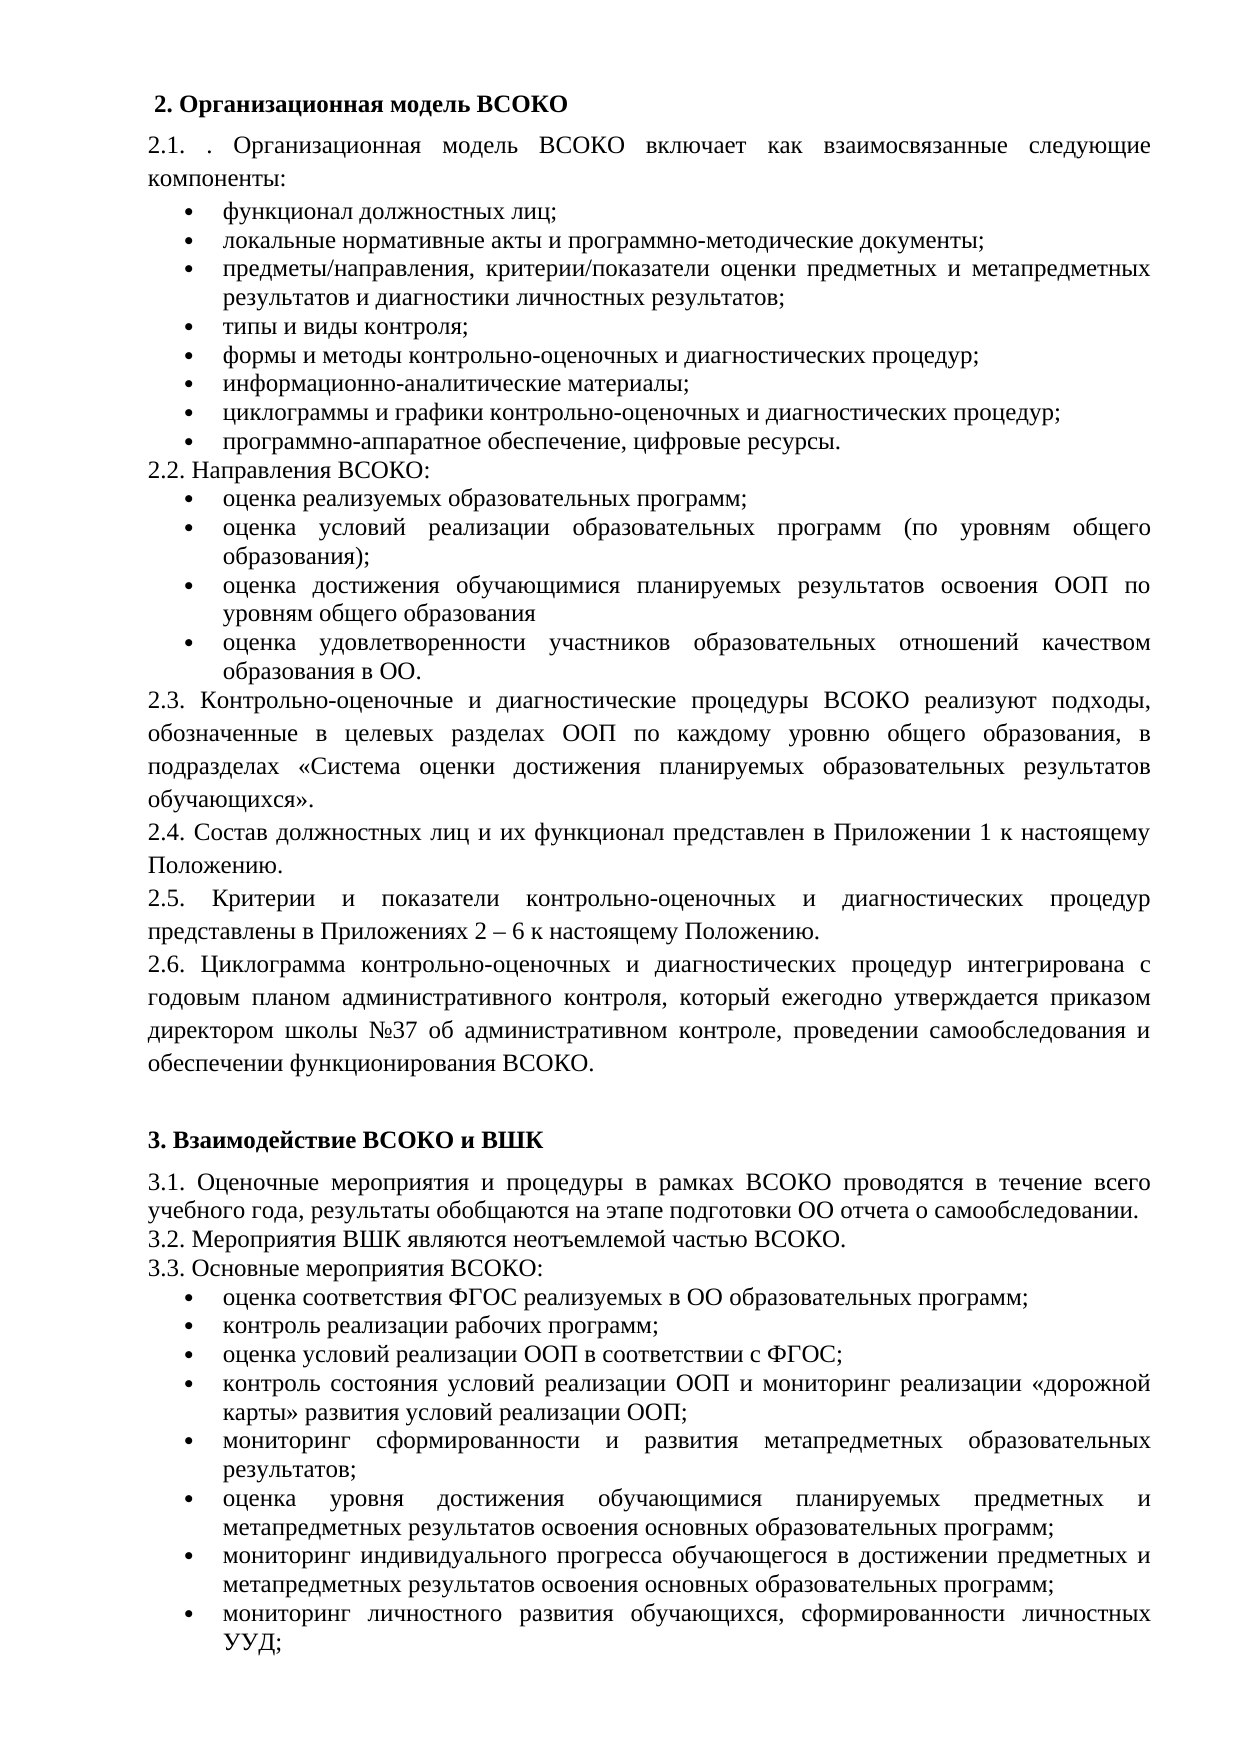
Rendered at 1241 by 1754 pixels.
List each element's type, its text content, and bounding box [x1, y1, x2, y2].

list мониторинг сформированности и развития метапредметных образовательных результатов; [185, 1426, 1152, 1483]
text 3.2. Мероприятия ВШК являются неотъемлемой частью ВСОКО. [148, 1224, 1152, 1253]
text 2.1. . Организационная модель ВСОКО включает как взаимосвязанные следующие компоненты: [148, 130, 1152, 192]
list оценка уровня достижения обучающимися планируемых предметных и метапредметных результатов освоения основных образовательных программ; [185, 1483, 1152, 1541]
subtitle 2. Организационная модель ВСОКО [148, 89, 1152, 117]
list оценка реализуемых образовательных программ; [185, 483, 1152, 512]
text 2.4. Состав должностных лиц и их функционал представлен в Приложении 1 к настоящему Положению. [148, 817, 1152, 878]
list мониторинг личностного развития обучающихся, сформированности личностных УУД; [185, 1598, 1152, 1656]
text 2.5. Критерии и показатели контрольно-оценочных и диагностических процедур представлены в Приложениях 2 – 6 к настоящему Положению. [148, 883, 1152, 944]
text 2.6. Циклограмма контрольно-оценочных и диагностических процедур интегрирована с годовым планом административного контроля, который ежегодно утверждается приказом директором школы №37 об административном контроле, проведении самообследования и обеспечении функционирования ВСОКО. [148, 949, 1152, 1077]
list формы и методы контрольно-оценочных и диагностических процедур; [185, 340, 1152, 368]
list оценка удовлетворенности участников образовательных отношений качеством образования в ОО. [185, 627, 1152, 685]
list локальные нормативные акты и программно-методические документы; [185, 225, 1152, 253]
subtitle 3. Взаимодействие ВСОКО и ВШК [148, 1126, 1152, 1154]
list оценка достижения обучающимися планируемых результатов освоения ООП по уровням общего образования [185, 570, 1152, 627]
list циклограммы и графики контрольно-оценочных и диагностических процедур; [185, 397, 1152, 426]
list программно-аппаратное обеспечение, цифровые ресурсы. [185, 426, 1152, 455]
list оценка соответствия ФГОС реализуемых в ОО образовательных программ; [185, 1282, 1152, 1311]
list контроль состояния условий реализации ООП и мониторинг реализации «дорожной карты» развития условий реализации ООП; [185, 1368, 1152, 1426]
list оценка условий реализации образовательных программ (по уровням общего образования); [185, 512, 1152, 570]
list предметы/направления, критерии/показатели оценки предметных и метапредметных результатов и диагностики личностных результатов; [185, 253, 1152, 311]
list мониторинг индивидуального прогресса обучающегося в достижении предметных и метапредметных результатов освоения основных образовательных программ; [185, 1541, 1152, 1598]
list типы и виды контроля; [185, 311, 1152, 340]
text 2.2. Направления ВСОКО: [148, 455, 1152, 483]
list функционал должностных лиц; [185, 196, 1152, 225]
list оценка условий реализации ООП в соответствии с ФГОС; [185, 1339, 1152, 1368]
list контроль реализации рабочих программ; [185, 1311, 1152, 1339]
text 3.3. Основные мероприятия ВСОКО: [148, 1253, 1152, 1282]
text 2.3. Контрольно-оценочные и диагностические процедуры ВСОКО реализуют подходы, обозначенные в целевых разделах ООП по каждому уровню общего образования, в подразделах «Система оценки достижения планируемых образовательных результатов обучающихся». [148, 685, 1152, 812]
list информационно-аналитические материалы; [185, 368, 1152, 397]
text 3.1. Оценочные мероприятия и процедуры в рамках ВСОКО проводятся в течение всего учебного года, результаты обобщаются на этапе подготовки ОО отчета о самообследовании. [148, 1167, 1152, 1224]
